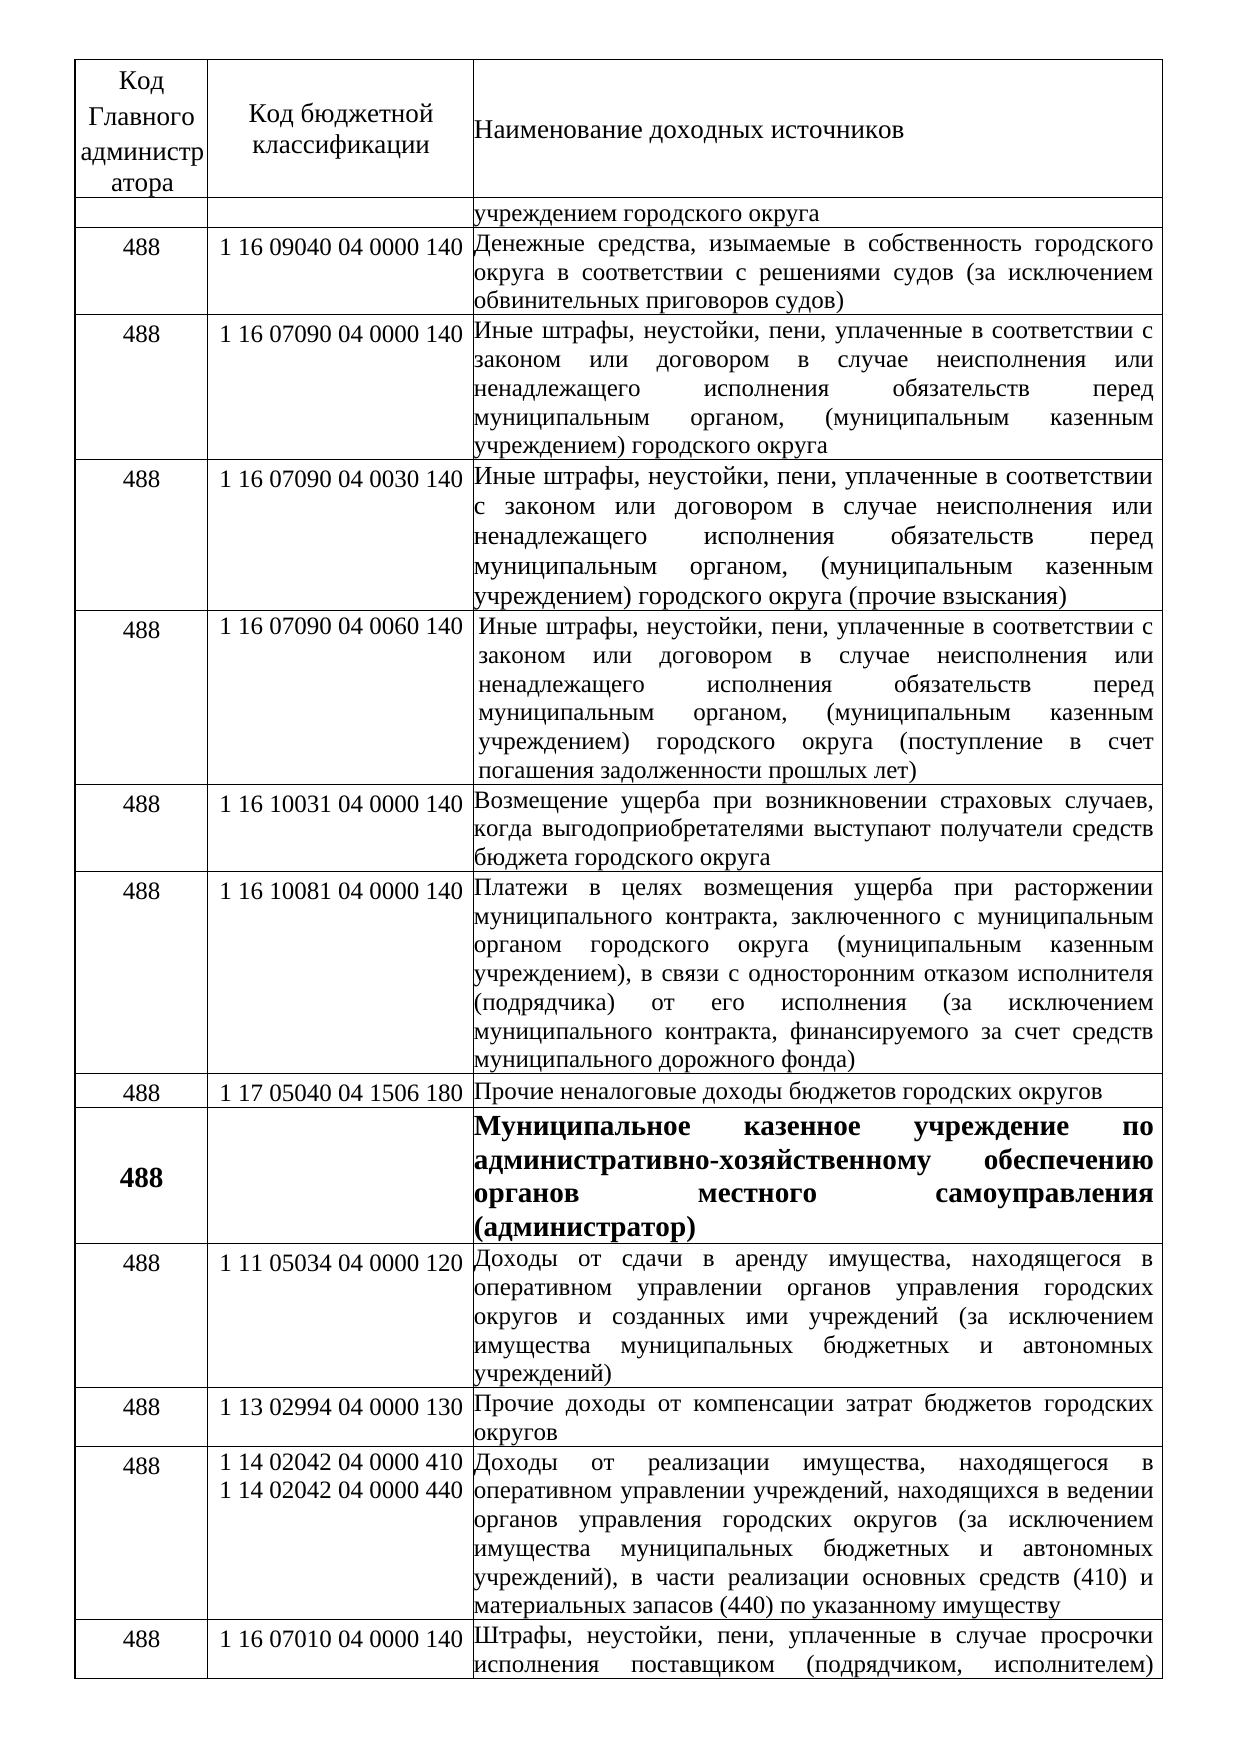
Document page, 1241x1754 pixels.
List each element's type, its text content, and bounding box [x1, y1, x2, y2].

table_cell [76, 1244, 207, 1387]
table_header Код Главного администратора [76, 60, 207, 197]
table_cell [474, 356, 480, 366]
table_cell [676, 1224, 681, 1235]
table_header Наименование доходных источников [474, 60, 1162, 197]
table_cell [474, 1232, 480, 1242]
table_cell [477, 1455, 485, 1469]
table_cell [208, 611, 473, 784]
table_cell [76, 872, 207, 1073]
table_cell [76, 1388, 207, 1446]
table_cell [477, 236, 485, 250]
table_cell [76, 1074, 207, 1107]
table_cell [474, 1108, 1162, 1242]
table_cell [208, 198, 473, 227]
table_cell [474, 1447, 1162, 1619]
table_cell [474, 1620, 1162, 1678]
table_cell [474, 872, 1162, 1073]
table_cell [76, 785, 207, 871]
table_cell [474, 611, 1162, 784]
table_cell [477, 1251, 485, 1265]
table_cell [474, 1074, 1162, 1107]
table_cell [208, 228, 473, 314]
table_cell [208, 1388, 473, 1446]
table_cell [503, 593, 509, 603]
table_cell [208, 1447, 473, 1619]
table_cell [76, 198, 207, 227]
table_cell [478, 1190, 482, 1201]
table_header Код бюджетной классификации [208, 60, 473, 197]
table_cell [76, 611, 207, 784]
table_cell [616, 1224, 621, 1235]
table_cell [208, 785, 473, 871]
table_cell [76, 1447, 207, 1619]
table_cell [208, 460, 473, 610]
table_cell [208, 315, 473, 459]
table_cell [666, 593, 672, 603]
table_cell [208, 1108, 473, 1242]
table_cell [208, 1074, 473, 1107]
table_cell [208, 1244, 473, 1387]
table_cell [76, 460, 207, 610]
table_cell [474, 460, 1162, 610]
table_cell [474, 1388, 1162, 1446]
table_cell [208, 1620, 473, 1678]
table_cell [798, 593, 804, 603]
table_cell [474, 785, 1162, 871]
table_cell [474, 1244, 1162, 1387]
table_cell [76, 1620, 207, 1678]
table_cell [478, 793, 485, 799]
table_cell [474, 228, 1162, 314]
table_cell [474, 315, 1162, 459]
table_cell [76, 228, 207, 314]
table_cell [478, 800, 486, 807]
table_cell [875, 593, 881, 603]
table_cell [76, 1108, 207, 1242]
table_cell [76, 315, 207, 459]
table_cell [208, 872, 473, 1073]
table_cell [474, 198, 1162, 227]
